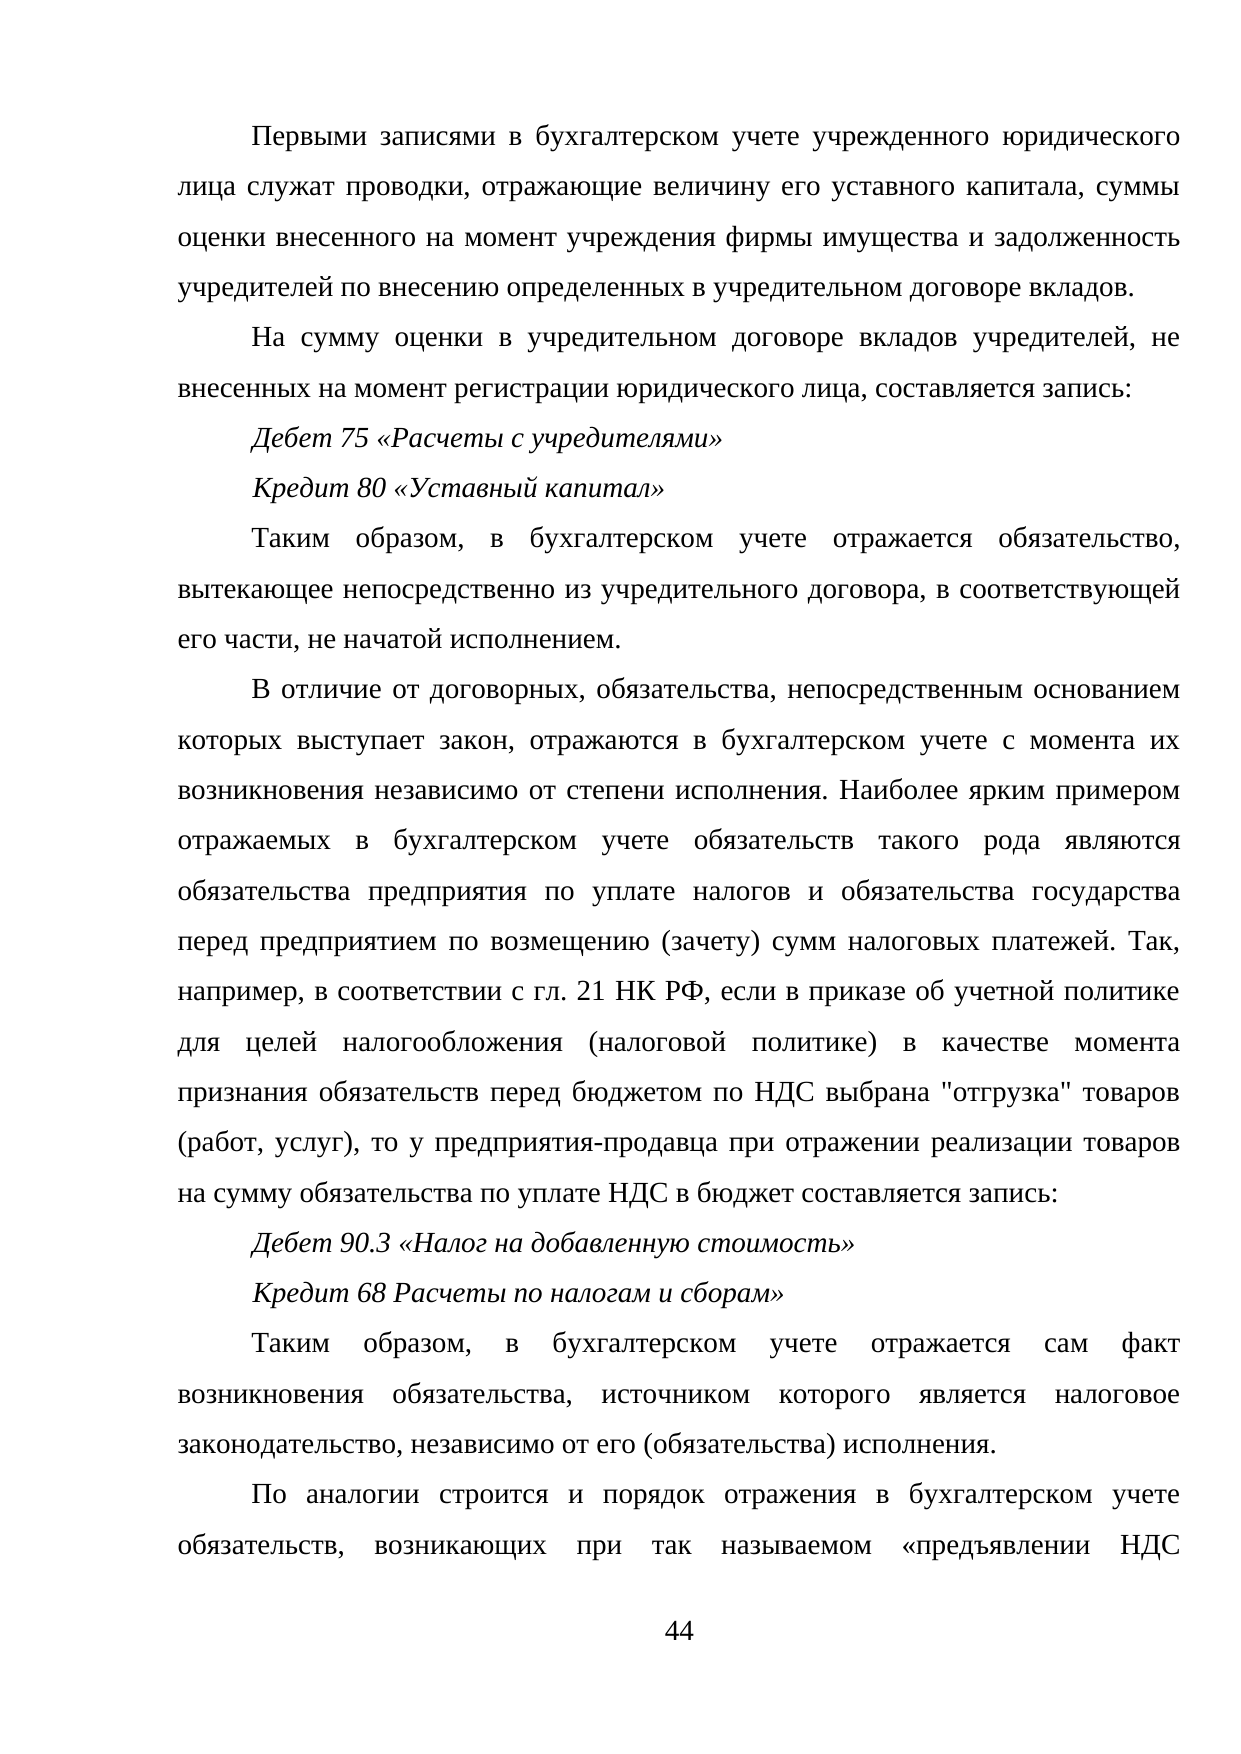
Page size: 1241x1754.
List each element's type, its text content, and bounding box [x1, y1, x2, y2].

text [177, 1477, 1181, 1560]
text На сумму оценки в учредительном договоре вкладов учредителей, не внесенных на момент регистрации юридического лица, составляется запись: [177, 319, 1181, 403]
text Таким образом, в бухгалтерском учете отражается обязательство, вытекающее непосредственно из учредительного договора, в соответствующей его части, не начатой исполнением. [177, 521, 1181, 655]
text Первыми записями в бухгалтерском учете учрежденного юридического лица служат проводки, отражающие величину его уставного капитала, суммы оценки внесенного на момент учреждения фирмы имущества и задолженность учредителей по внесению определенных в учредительном договоре вкладов. [177, 118, 1181, 303]
text Дебет 75 «Расчеты с учредителями» [177, 420, 1181, 453]
text В отличие от договорных, обязательства, непосредственным основанием которых выступает закон, отражаются в бухгалтерском учете с момента их возникновения независимо от степени исполнения. Наиболее ярким примером отражаемых в бухгалтерском учете обязательств такого рода являются обязательства предприятия по уплате налогов и обязательства государства перед предприятием по возмещению (зачету) сумм налоговых платежей. Так, например, в соответствии с гл. 21 НК РФ, если в приказе об учетной политике для целей налогообложения (налоговой политике) в качестве момента признания обязательств перед бюджетом по НДС выбрана "отгрузка" товаров (работ, услуг), то у предприятия-продавца при отражении реализации товаров на сумму обязательства по уплате НДС в бюджет составляется запись: [177, 672, 1181, 1208]
text Кредит 68 Расчеты по налогам и сборам» [177, 1275, 1181, 1309]
text Таким образом, в бухгалтерском учете отражается сам факт возникновения обязательства, источником которого является налоговое законодательство, независимо от его (обязательства) исполнения. [177, 1326, 1181, 1460]
text Дебет 90.3 «Налог на добавленную стоимость» [177, 1225, 1181, 1258]
text Кредит 80 «Уставный капитал» [177, 470, 1181, 504]
